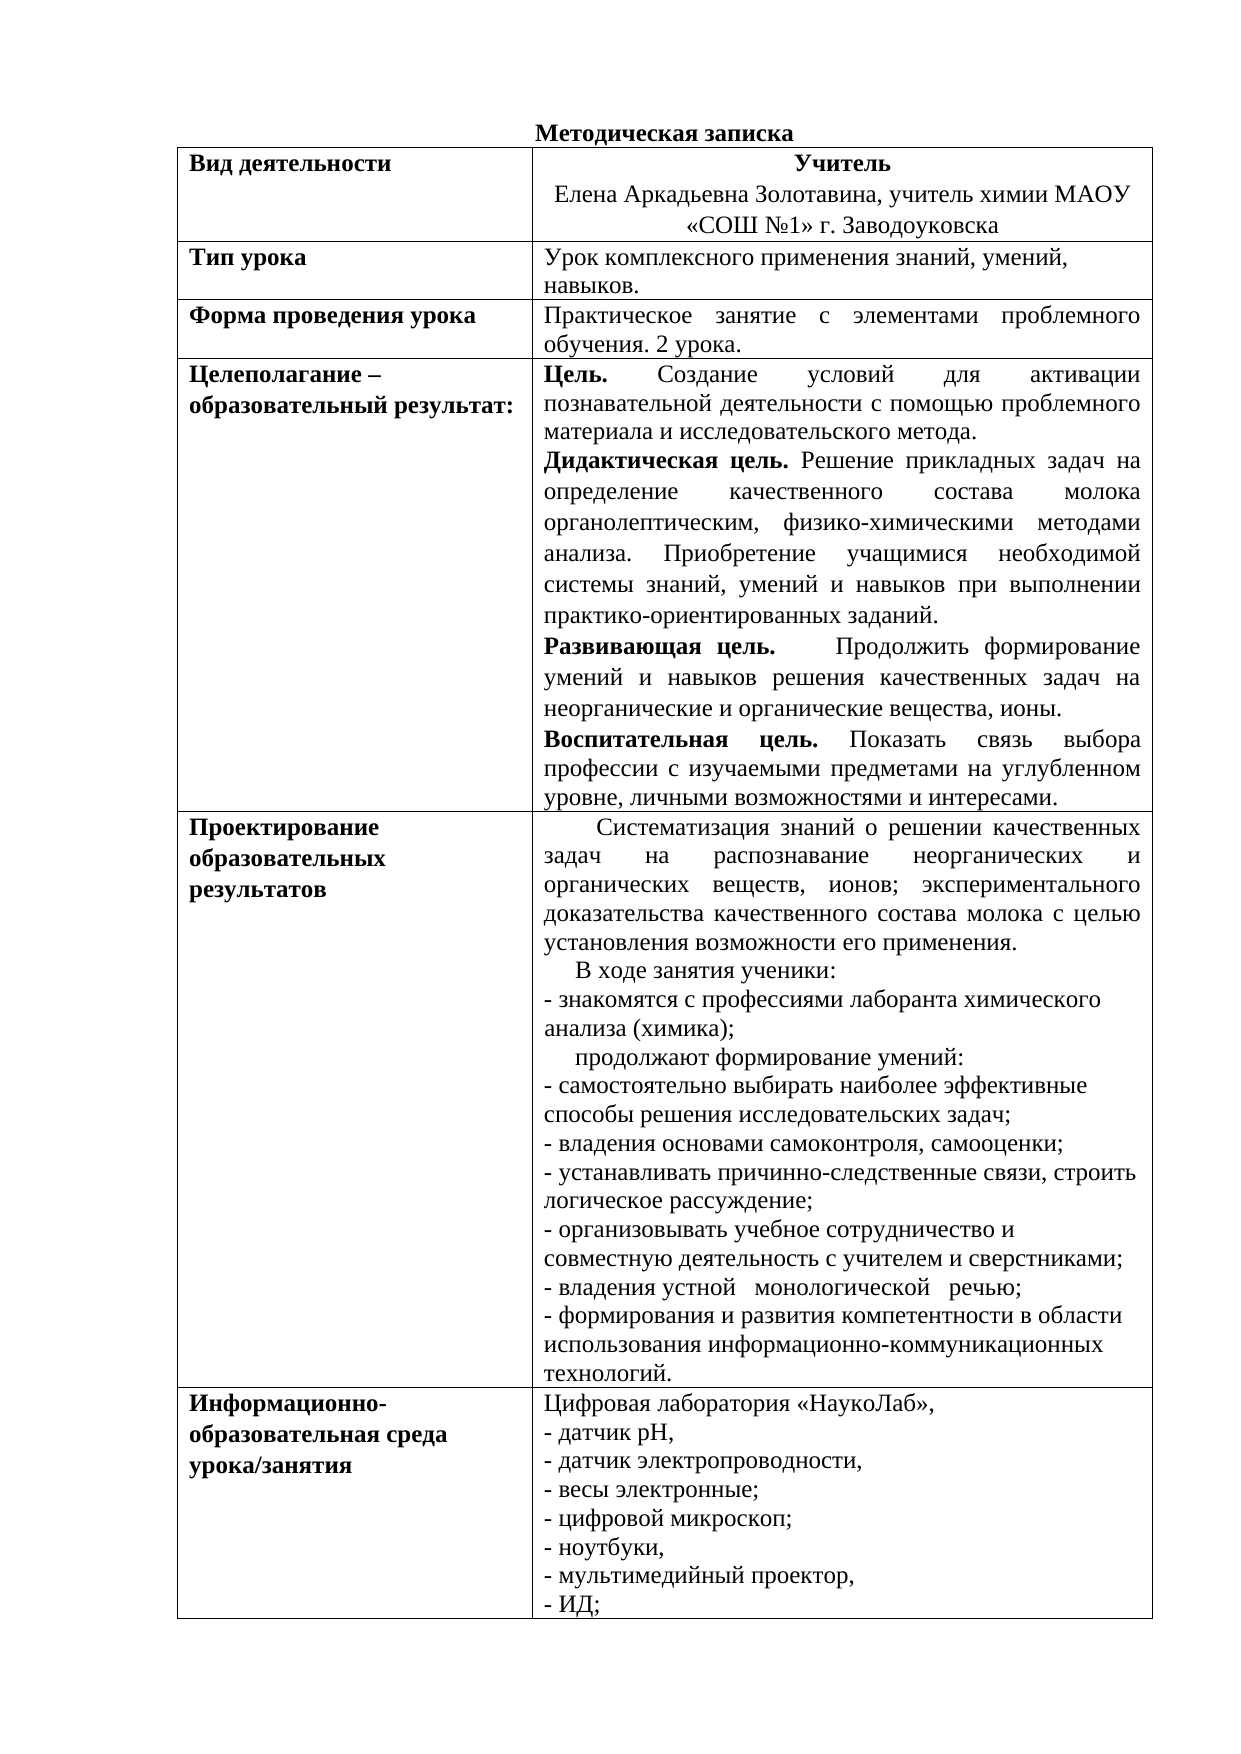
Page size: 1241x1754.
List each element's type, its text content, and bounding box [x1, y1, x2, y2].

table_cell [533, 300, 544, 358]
table_cell Урок комплексного применения знаний, умений, навыков. [533, 242, 1152, 299]
table_cell Цель. Создание условий для активации познавательной деятельности с помощью проблемного материала и исследовательского метода. Дидактическая цель. Решение прикладных задач на определение качественного состава молока органолептическим, физико-химическими методами анализа. Приобретение учащимися необходимой системы знаний, умений и навыков при выполнении практико-ориентированных заданий. Развивающая цель. Продолжить формирование умений и навыков решения качественных задач на неорганические и органические вещества, ионы. Воспитательная цель. Показать связь выбора профессии с изучаемыми предметами на углубленном уровне, личными возможностями и интересами. [533, 359, 1152, 811]
table_cell Целеполагание – образовательный результат: [178, 359, 532, 811]
text Методическая записка [177, 118, 1152, 147]
table_cell Форма проведения урока [178, 300, 532, 358]
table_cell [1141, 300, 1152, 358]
table_cell Систематизация знаний о решении качественных задач на распознавание неорганических и органических веществ, ионов; экспериментального доказательства качественного состава молока с целью установления возможности его применения. В ходе занятия ученики: - знакомятся с профессиями лаборанта химического анализа (химика); продолжают формирование умений: - самостоятельно выбирать наиболее эффективные способы решения исследовательских задач; - владения основами самоконтроля, самооценки; - устанавливать причинно-следственные связи, строить логическое рассуждение; - организовывать учебное сотрудничество и совместную деятельность с учителем и сверстниками; - владения устной монологической речью; - формирования и развития компетентности в области использования информационно-коммуникационных технологий. [533, 812, 1152, 1387]
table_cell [533, 1388, 1152, 1618]
table_header Учитель Елена Аркадьевна Золотавина, учитель химии МАОУ «СОШ №1» г. Заводоуковска [533, 148, 1152, 241]
table_header Вид деятельности [178, 148, 532, 241]
table_cell Тип урока [178, 242, 532, 299]
table_cell Проектирование образовательных результатов [178, 812, 532, 1387]
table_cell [178, 1388, 532, 1618]
